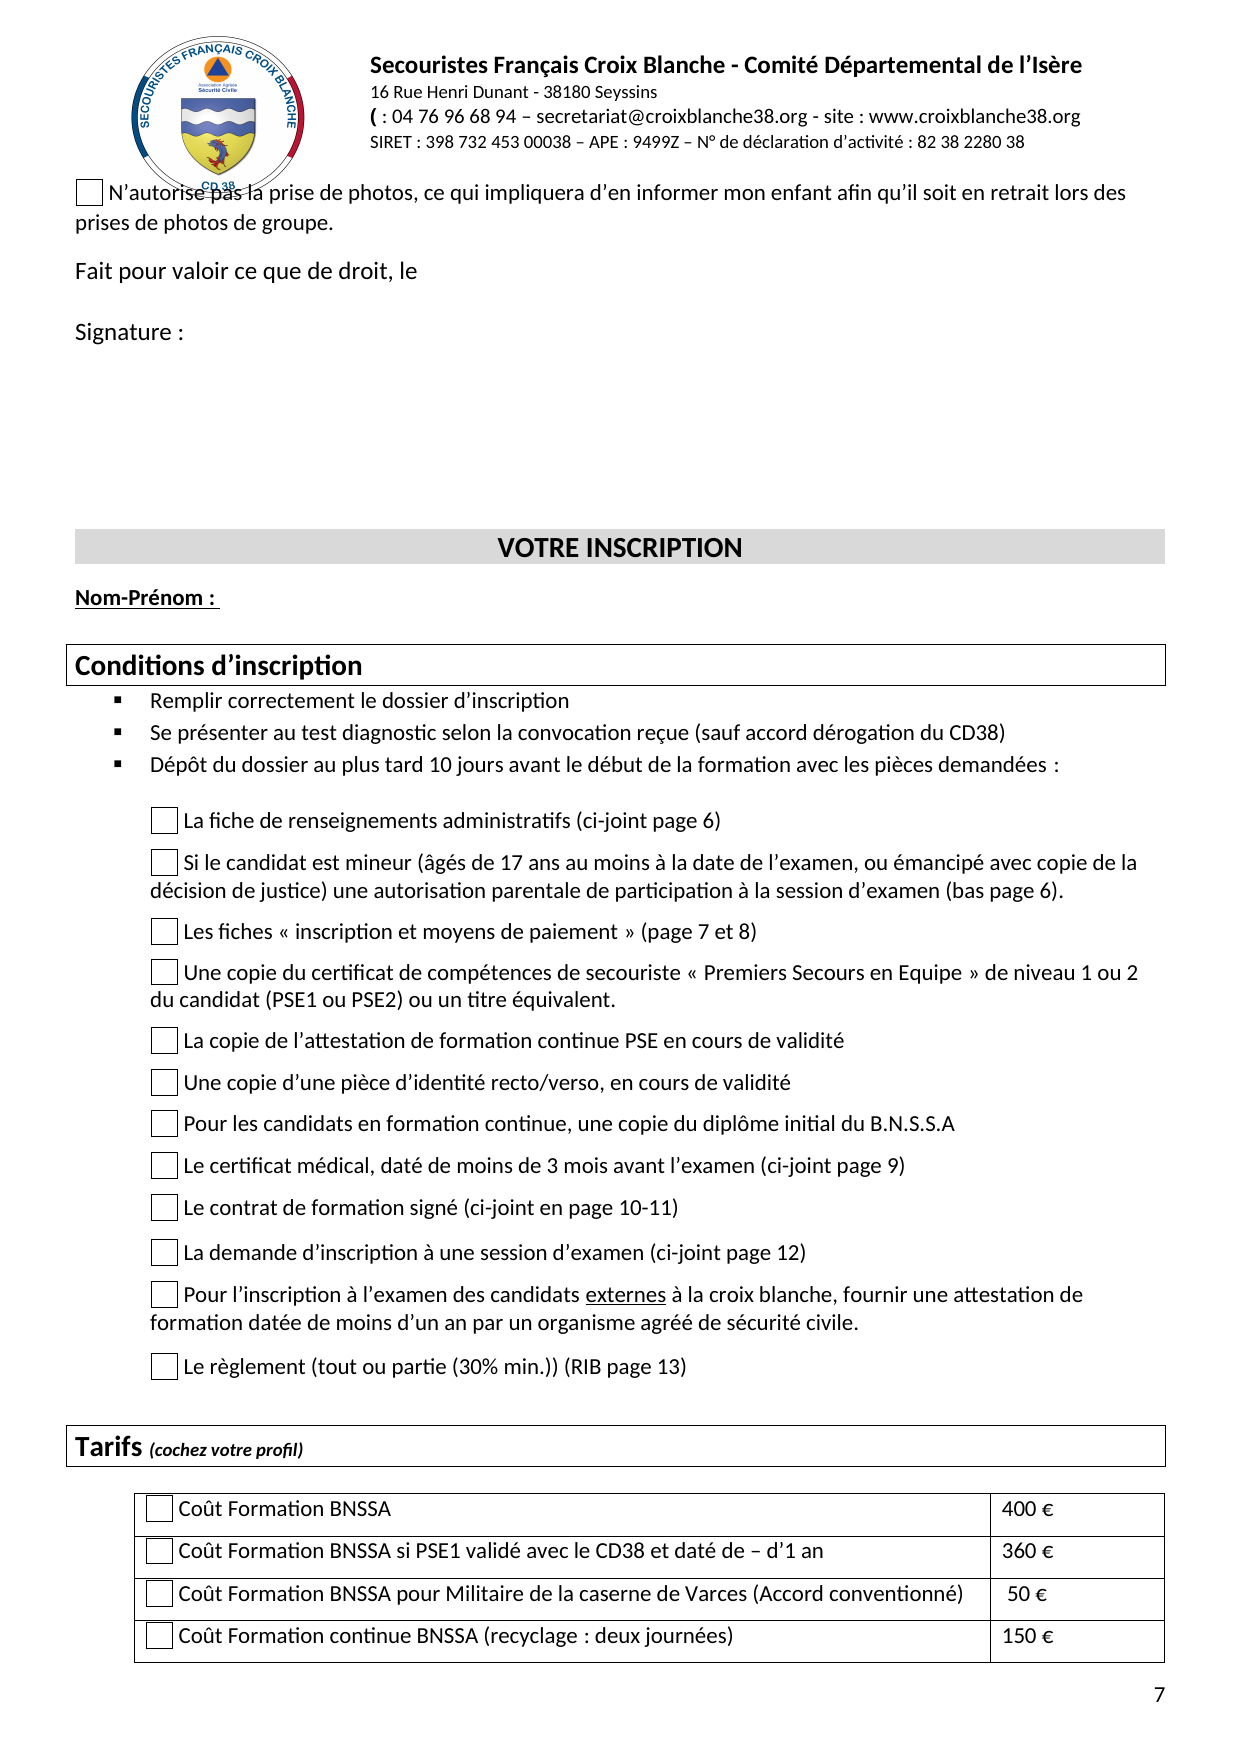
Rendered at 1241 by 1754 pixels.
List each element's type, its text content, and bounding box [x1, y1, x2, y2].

text Fait pour valoir ce que de droit, le [75, 255, 1165, 286]
table_cell Coût Formation BNSSA pour Militaire de la caserne de Varces (Accord conventionné) [135, 1579, 990, 1620]
text Le certificat médical, daté de moins de 3 mois avant l’examen (ci-joint page 9) [150, 1151, 1165, 1179]
text Conditions d’inscription [67, 645, 1165, 685]
table_cell Coût Formation continue BNSSA (recyclage : deux journées) [135, 1621, 990, 1662]
list Se présenter au test diagnostic selon la convocation reçue (sauf accord dérogation du CD38) [112, 718, 1165, 746]
table_cell 150 € [991, 1621, 1164, 1662]
text Le règlement (tout ou partie (30% min.)) (RIB page 13) [150, 1352, 1165, 1380]
text Nom-Prénom : [75, 583, 1165, 611]
text Une copie d’une pièce d’identité recto/verso, en cours de validité [150, 1068, 1165, 1096]
text Tarifs (cochez votre profil) [67, 1426, 1165, 1466]
text Pour les candidats en formation continue, une copie du diplôme initial du B.N.S.S.A [150, 1109, 1165, 1137]
text Une copie du certificat de compétences de secouriste « Premiers Secours en Equipe » de niveau 1 ou 2 du candidat (PSE1 ou PSE2) ou un titre équivalent. [150, 958, 1165, 1014]
text Les fiches « inscription et moyens de paiement » (page 7 et 8) [150, 917, 1165, 945]
table_cell 50 € [991, 1579, 1164, 1620]
table_cell Coût Formation BNSSA si PSE1 validé avec le CD38 et daté de – d’1 an [135, 1537, 990, 1578]
text Signature : [75, 316, 1165, 347]
text Pour l’inscription à l’examen des candidats externes à la croix blanche, fournir une attestation de formation datée de moins d’un an par un organisme agréé de sécurité civile. [150, 1280, 1165, 1336]
table_cell 360 € [991, 1537, 1164, 1578]
text La copie de l’attestation de formation continue PSE en cours de validité [150, 1026, 1165, 1054]
text Si le candidat est mineur (âgés de 17 ans au moins à la date de l’examen, ou émancipé avec copie de la décision de justice) une autorisation parentale de participation à la session d’examen (bas page 6). [150, 848, 1165, 904]
text La demande d’inscription à une session d’examen (ci-joint page 12) [150, 1238, 1165, 1266]
list VOTRE INSCRIPTION [75, 529, 1165, 564]
list Dépôt du dossier au plus tard 10 jours avant le début de la formation avec les pièces demandées : [112, 750, 1165, 778]
text La fiche de renseignements administratifs (ci-joint page 6) [150, 806, 1165, 834]
table_header 400 € [991, 1494, 1164, 1536]
text Le contrat de formation signé (ci-joint en page 10-11) [150, 1193, 1165, 1221]
picture [119, 24, 319, 178]
table_header Coût Formation BNSSA [135, 1494, 990, 1536]
list Remplir correctement le dossier d’inscription [112, 686, 1165, 714]
text N’autorise pas la prise de photos, ce qui impliquera d’en informer mon enfant afin qu’il soit en retrait lors des prises de photos de groupe. [75, 178, 1165, 236]
